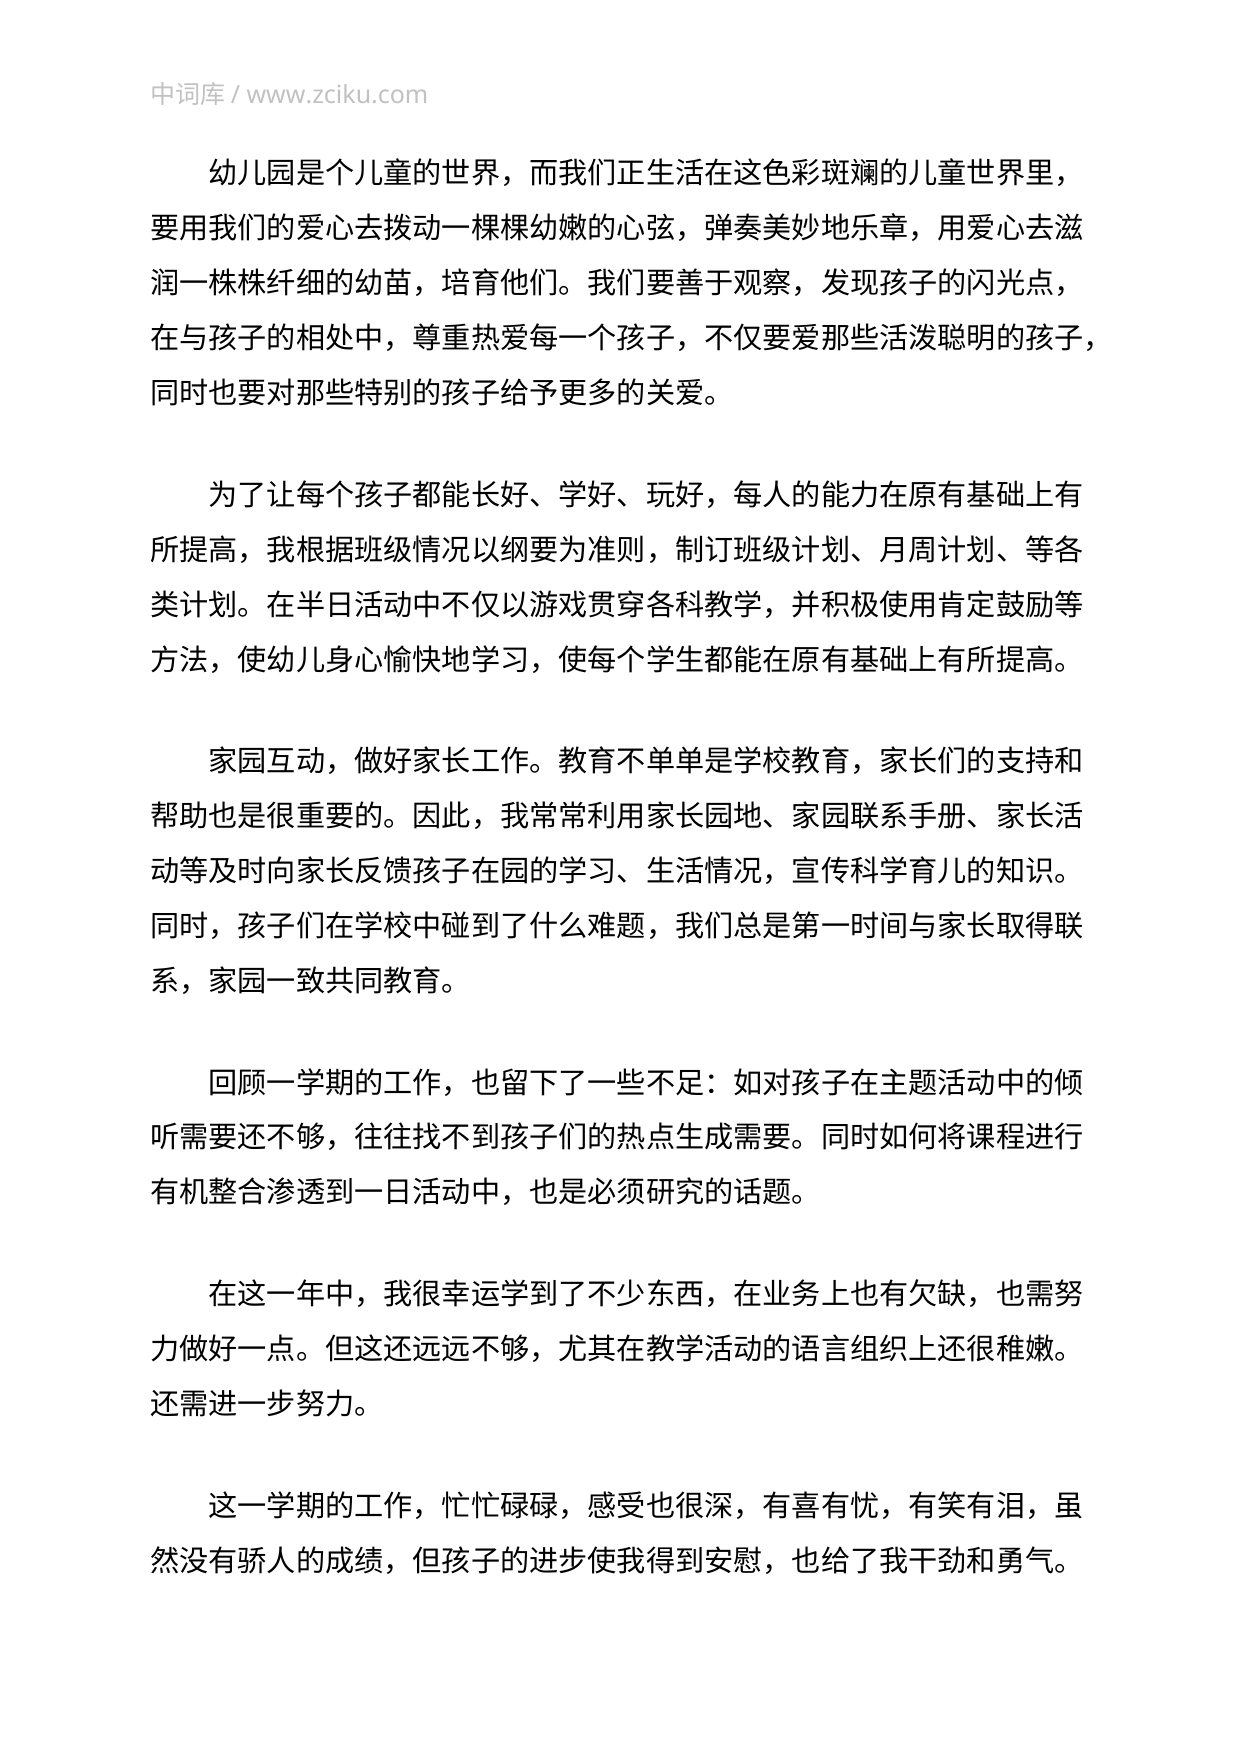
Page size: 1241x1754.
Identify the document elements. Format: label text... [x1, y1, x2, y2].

text 回顾一学期的工作，也留下了一些不足：如对孩子在主题活动中的倾听需要还不够，往往找不到孩子们的热点生成需要。同时如何将课程进行有机整合渗透到一日活动中，也是必须研究的话题。 [150, 1059, 1090, 1211]
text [150, 1482, 1090, 1579]
text 家园互动，做好家长工作。教育不单单是学校教育，家长们的支持和帮助也是很重要的。因此，我常常利用家长园地、家园联系手册、家长活动等及时向家长反馈孩子在园的学习、生活情况，宣传科学育儿的知识。同时，孩子们在学校中碰到了什么难题，我们总是第一时间与家长取得联系，家园一致共同教育。 [150, 738, 1090, 1000]
text 为了让每个孩子都能长好、学好、玩好，每人的能力在原有基础上有所提高，我根据班级情况以纲要为准则，制订班级计划、月周计划、等各类计划。在半日活动中不仅以游戏贯穿各科教学，并积极使用肯定鼓励等方法，使幼儿身心愉快地学习，使每个学生都能在原有基础上有所提高。 [150, 471, 1090, 678]
text 在这一年中，我很幸运学到了不少东西，在业务上也有欠缺，也需努力做好一点。但这还远远不够，尤其在教学活动的语言组织上还很稚嫩。还需进一步努力。 [150, 1271, 1090, 1423]
text 幼儿园是个儿童的世界，而我们正生活在这色彩斑斓的儿童世界里，要用我们的爱心去拨动一棵棵幼嫩的心弦，弹奏美妙地乐章，用爱心去滋润一株株纤细的幼苗，培育他们。我们要善于观察，发现孩子的闪光点，在与孩子的相处中，尊重热爱每一个孩子，不仅要爱那些活泼聪明的孩子，同时也要对那些特别的孩子给予更多的关爱。 [150, 150, 1090, 412]
